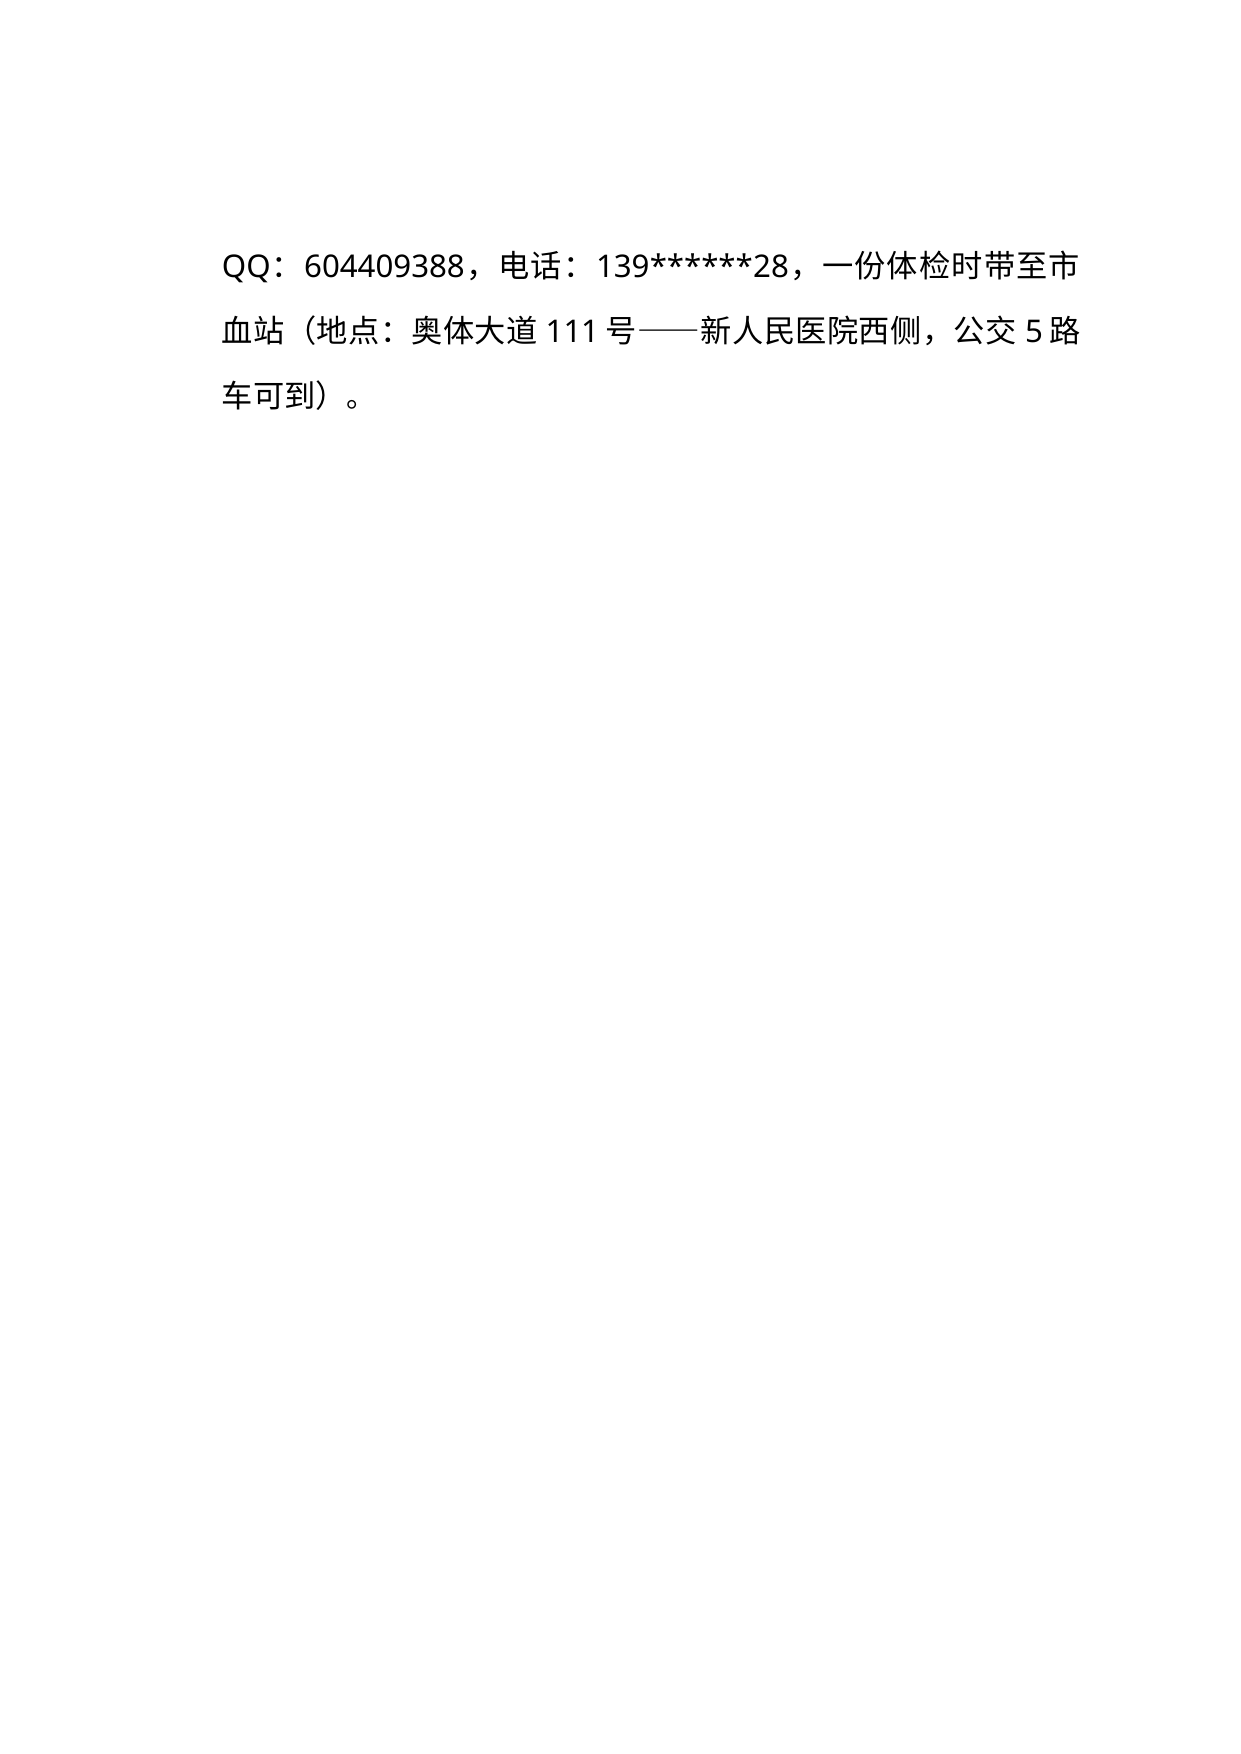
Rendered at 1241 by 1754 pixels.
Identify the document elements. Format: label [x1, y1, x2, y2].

text [159, 231, 1081, 426]
